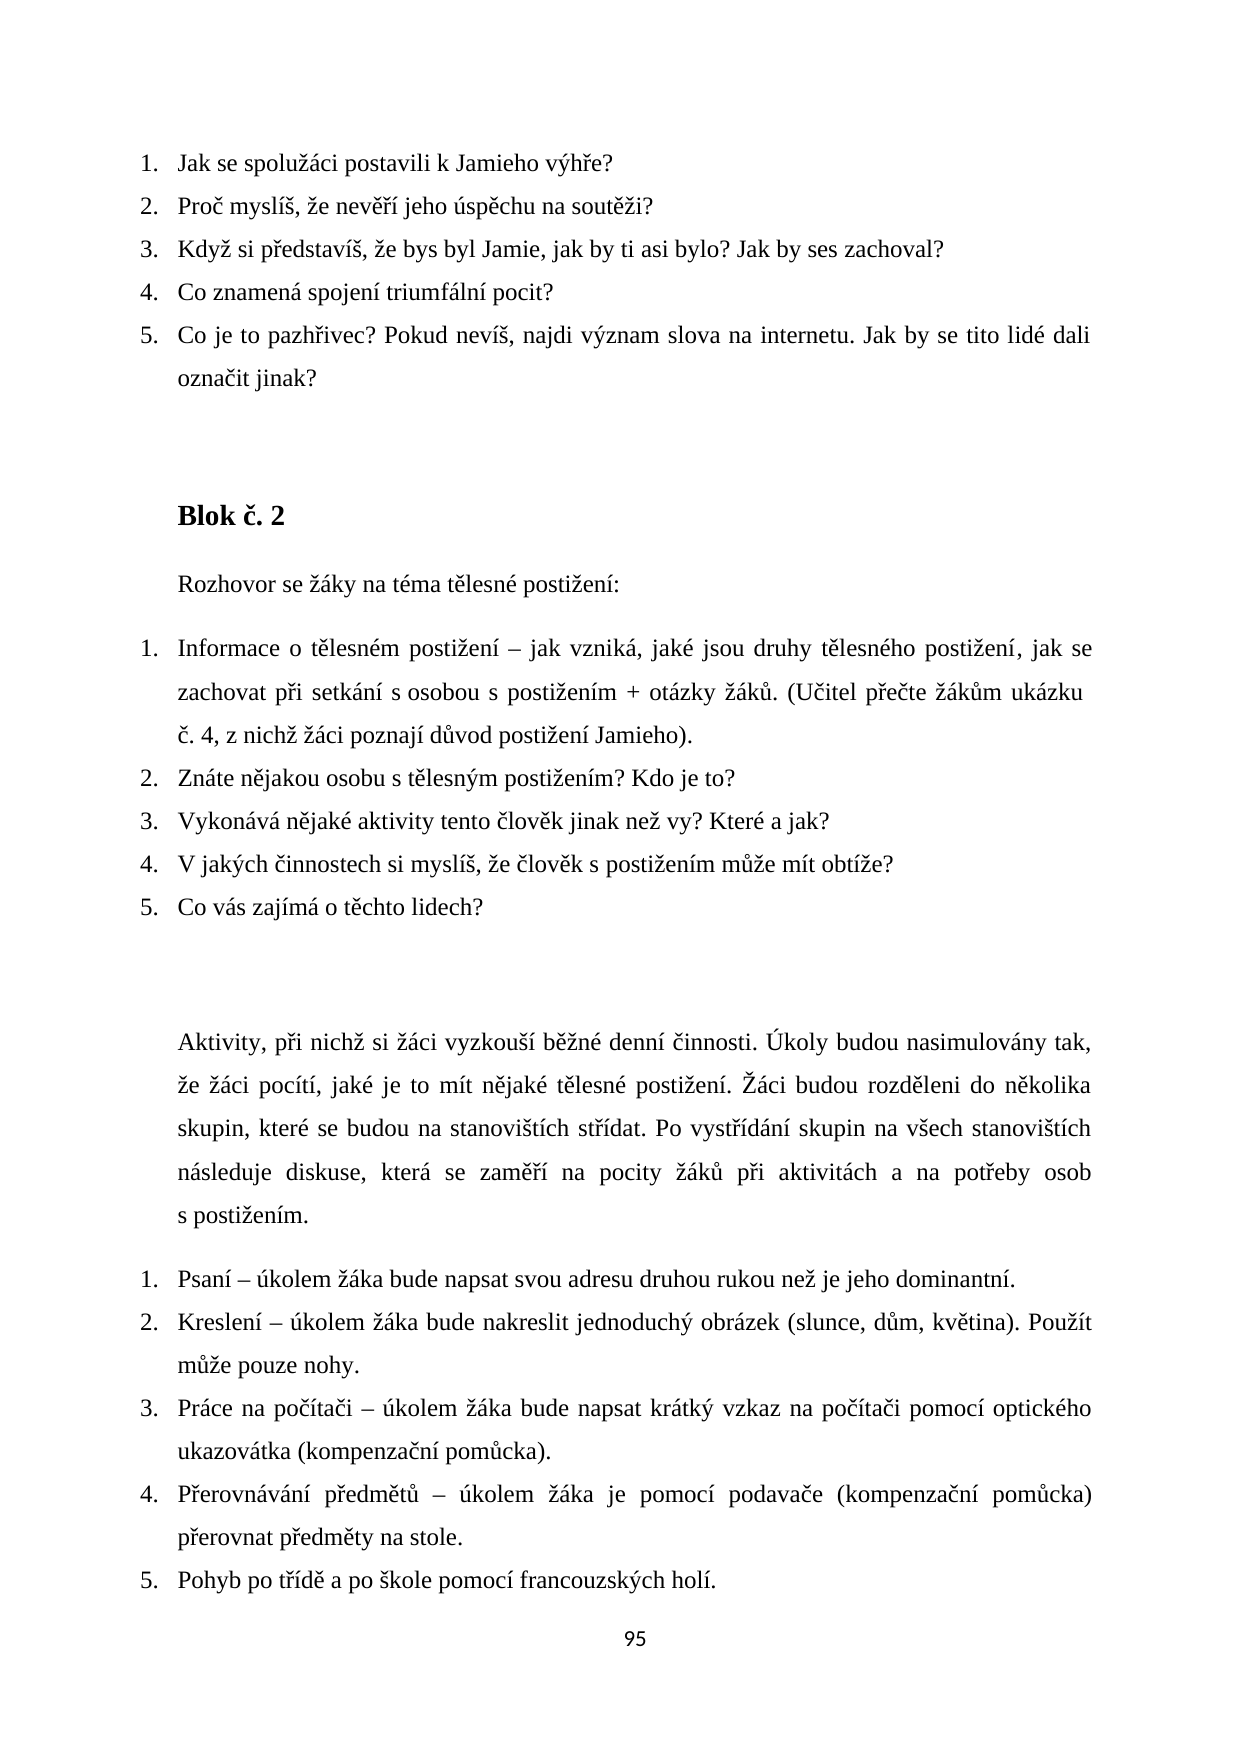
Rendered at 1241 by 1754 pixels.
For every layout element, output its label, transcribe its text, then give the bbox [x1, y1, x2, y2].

list Informace o tělesném postižení – jak vzniká, jaké jsou druhy tělesného postižení, jak se zachovat při setkání s osobou s postižením + otázky žáků. (Učitel přečte žákům ukázku č. 4, z nichž žáci poznají důvod postižení Jamieho). [140, 633, 1093, 748]
text Blok č. 2 [177, 498, 1093, 532]
list Psaní – úkolem žáka bude napsat svou adresu druhou rukou než je jeho dominantní. [140, 1264, 1093, 1292]
list Vykonává nějaké aktivity tento člověk jinak než vy? Které a jak? [140, 806, 1093, 835]
list Jak se spolužáci postavili k Jamieho výhře? [140, 148, 1093, 176]
list Co znamená spojení triumfální pocit? [140, 277, 1093, 306]
text Aktivity, při nichž si žáci vyzkouší běžné denní činnosti. Úkoly budou nasimulovány tak, že žáci pocítí, jaké je to mít nějaké tělesné postižení. Žáci budou rozděleni do několika skupin, které se budou na stanovištích střídat. Po vystřídání skupin na všech stanovištích následuje diskuse, která se zaměří na pocity žáků při aktivitách a na potřeby osob s postižením. [177, 1027, 1093, 1228]
list V jakých činnostech si myslíš, že člověk s postižením může mít obtíže? [140, 849, 1093, 878]
list Práce na počítači – úkolem žáka bude napsat krátký vzkaz na počítači pomocí optického ukazovátka (kompenzační pomůcka). [140, 1393, 1093, 1465]
list Kreslení – úkolem žáka bude nakreslit jednoduchý obrázek (slunce, dům, květina). Použít může pouze nohy. [140, 1307, 1093, 1379]
list Znáte nějakou osobu s tělesným postižením? Kdo je to? [140, 763, 1093, 792]
list Pohyb po třídě a po škole pomocí francouzských holí. [140, 1566, 1093, 1594]
list Když si představíš, že bys byl Jamie, jak by ti asi bylo? Jak by ses zachoval? [140, 234, 1093, 263]
text Rozhovor se žáky na téma tělesné postižení: [177, 569, 1093, 598]
list Co je to pazhřivec? Pokud nevíš, najdi význam slova na internetu. Jak by se tito lidé dali označit jinak? [140, 320, 1093, 392]
list Proč myslíš, že nevěří jeho úspěchu na soutěži? [140, 191, 1093, 219]
list Co vás zajímá o těchto lidech? [140, 892, 1093, 921]
list Přerovnávání předmětů – úkolem žáka je pomocí podavače (kompenzační pomůcka) přerovnat předměty na stole. [140, 1479, 1093, 1551]
